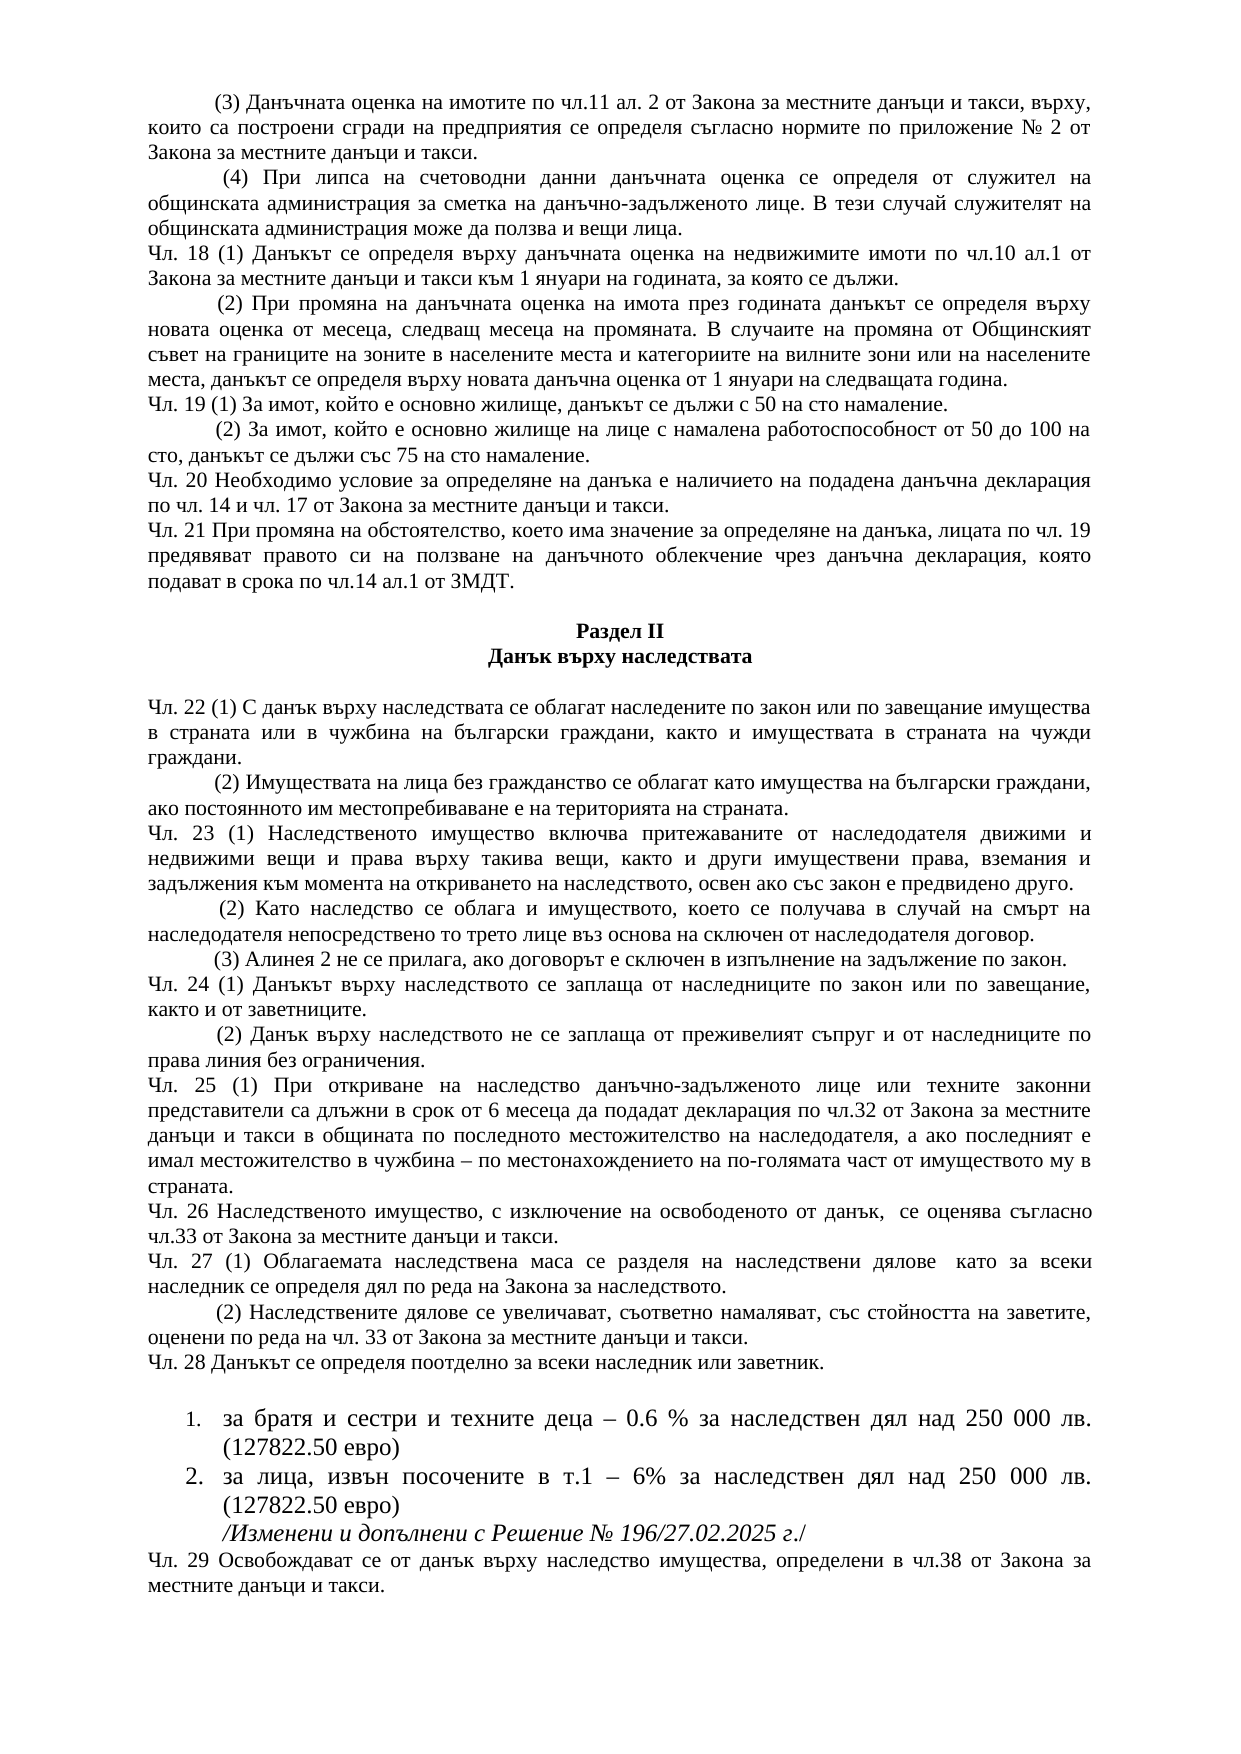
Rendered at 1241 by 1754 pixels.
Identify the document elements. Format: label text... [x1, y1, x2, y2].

text Чл. 20 Необходимо условие за определяне на данъка е наличието на подадена данъчна декларация по чл. 14 и чл. 17 от Закона за местните данъци и такси. [148, 467, 1093, 517]
text (2) Имуществата на лица без гражданство се облагат като имущества на български граждани, ако постоянното им местопребиваване е на територията на страната. [148, 769, 1093, 820]
text Раздел ІІ [148, 618, 1093, 643]
text Чл. 23 (1) Наследственото имущество включва притежаваните от наследодателя движими и недвижими вещи и права върху такива вещи, както и други имуществени права, вземания и задължения към момента на откриването на наследството, освен ако със закон е предвидено друго. [148, 820, 1093, 895]
text (2) Данък върху наследството не се заплаща от преживелият съпруг и от наследниците по права линия без ограничения. [148, 1021, 1093, 1072]
text Чл. 25 (1) При откриване на наследство данъчно-задълженото лице или техните законни представители са длъжни в срок от 6 месеца да подадат декларация по чл.32 от Закона за местните данъци и такси в общината по последното местожителство на наследодателя, а ако последният е имал местожителство в чужбина – по местонахождението на по-голямата част от имуществото му в страната. [148, 1072, 1093, 1198]
text (3) Алинея 2 не се прилага, ако договорът е сключен в изпълнение на задължение по закон. [148, 946, 1093, 971]
text (3) Данъчната оценка на имотите по чл.11 ал. 2 от Закона за местните данъци и такси, върху, които са построени сгради на предприятия се определя съгласно нормите по приложение № 2 от Закона за местните данъци и такси. [148, 89, 1093, 164]
text Чл. 24 (1) Данъкът върху наследството се заплаща от наследниците по закон или по завещание, както и от заветниците. [148, 971, 1093, 1021]
text Чл. 21 При промяна на обстоятелство, което има значение за определяне на данъка, лицата по чл. 19 предявяват правото си на ползване на данъчното облекчение чрез данъчна декларация, която подават в срока по чл.14 ал.1 от ЗМДТ. [148, 517, 1093, 593]
text Чл. 26 Наследственото имущество, с изключение на освободеното от данък, се оценява съгласно чл.33 от Закона за местните данъци и такси. [148, 1198, 1093, 1248]
text Чл. 22 (1) С данък върху наследствата се облагат наследените по закон или по завещание имущества в страната или в чужбина на български граждани, както и имуществата в страната на чужди граждани. [148, 694, 1093, 769]
text Данък върху наследствата [148, 643, 1093, 668]
text (2) За имот, който е основно жилище на лице с намалена работоспособност от 50 до 100 на сто, данъкът се дължи със 75 на сто намаление. [148, 416, 1093, 467]
text Чл. 28 Данъкът се определя поотделно за всеки наследник или заветник. [148, 1349, 1093, 1374]
list /Изменени и допълнени с Решение № 196/27.02.2025 г./ [223, 1518, 1093, 1547]
text (4) При липса на счетоводни данни данъчната оценка се определя от служител на общинската администрация за сметка на данъчно-задълженото лице. В тези случай служителят на общинската администрация може да ползва и вещи лица. [148, 164, 1093, 240]
text (2) Наследствените дялове се увеличават, съответно намаляват, със стойността на заветите, оценени по реда на чл. 33 от Закона за местните данъци и такси. [148, 1299, 1093, 1349]
text Чл. 27 (1) Облагаемата наследствена маса се разделя на наследствени дялове като за всеки наследник се определя дял по реда на Закона за наследството. [148, 1248, 1093, 1299]
list за братя и сестри и техните деца – 0.6 % за наследствен дял над 250 000 лв. (127822.50 евро) [185, 1403, 1093, 1461]
text (2) Като наследство се облага и имуществото, което се получава в случай на смърт на наследодателя непосредствено то трето лице въз основа на сключен от наследодателя договор. [148, 895, 1093, 946]
list за лица, извън посочените в т.1 – 6% за наследствен дял над 250 000 лв. (127822.50 евро) [185, 1461, 1093, 1518]
text Чл. 18 (1) Данъкът се определя върху данъчната оценка на недвижимите имоти по чл.10 ал.1 от Закона за местните данъци и такси към 1 януари на годината, за която се дължи. [148, 240, 1093, 290]
text (2) При промяна на данъчната оценка на имота през годината данъкът се определя върху новата оценка от месеца, следващ месеца на промяната. В случаите на промяна от Общинският съвет на границите на зоните в населените места и категориите на вилните зони или на населените места, данъкът се определя върху новата данъчна оценка от 1 януари на следващата година. [148, 290, 1093, 391]
text Чл. 29 Освобождават се от данък върху наследство имущества, определени в чл.38 от Закона за местните данъци и такси. [148, 1547, 1093, 1598]
text Чл. 19 (1) За имот, който е основно жилище, данъкът се дължи с 50 на сто намаление. [148, 391, 1093, 416]
